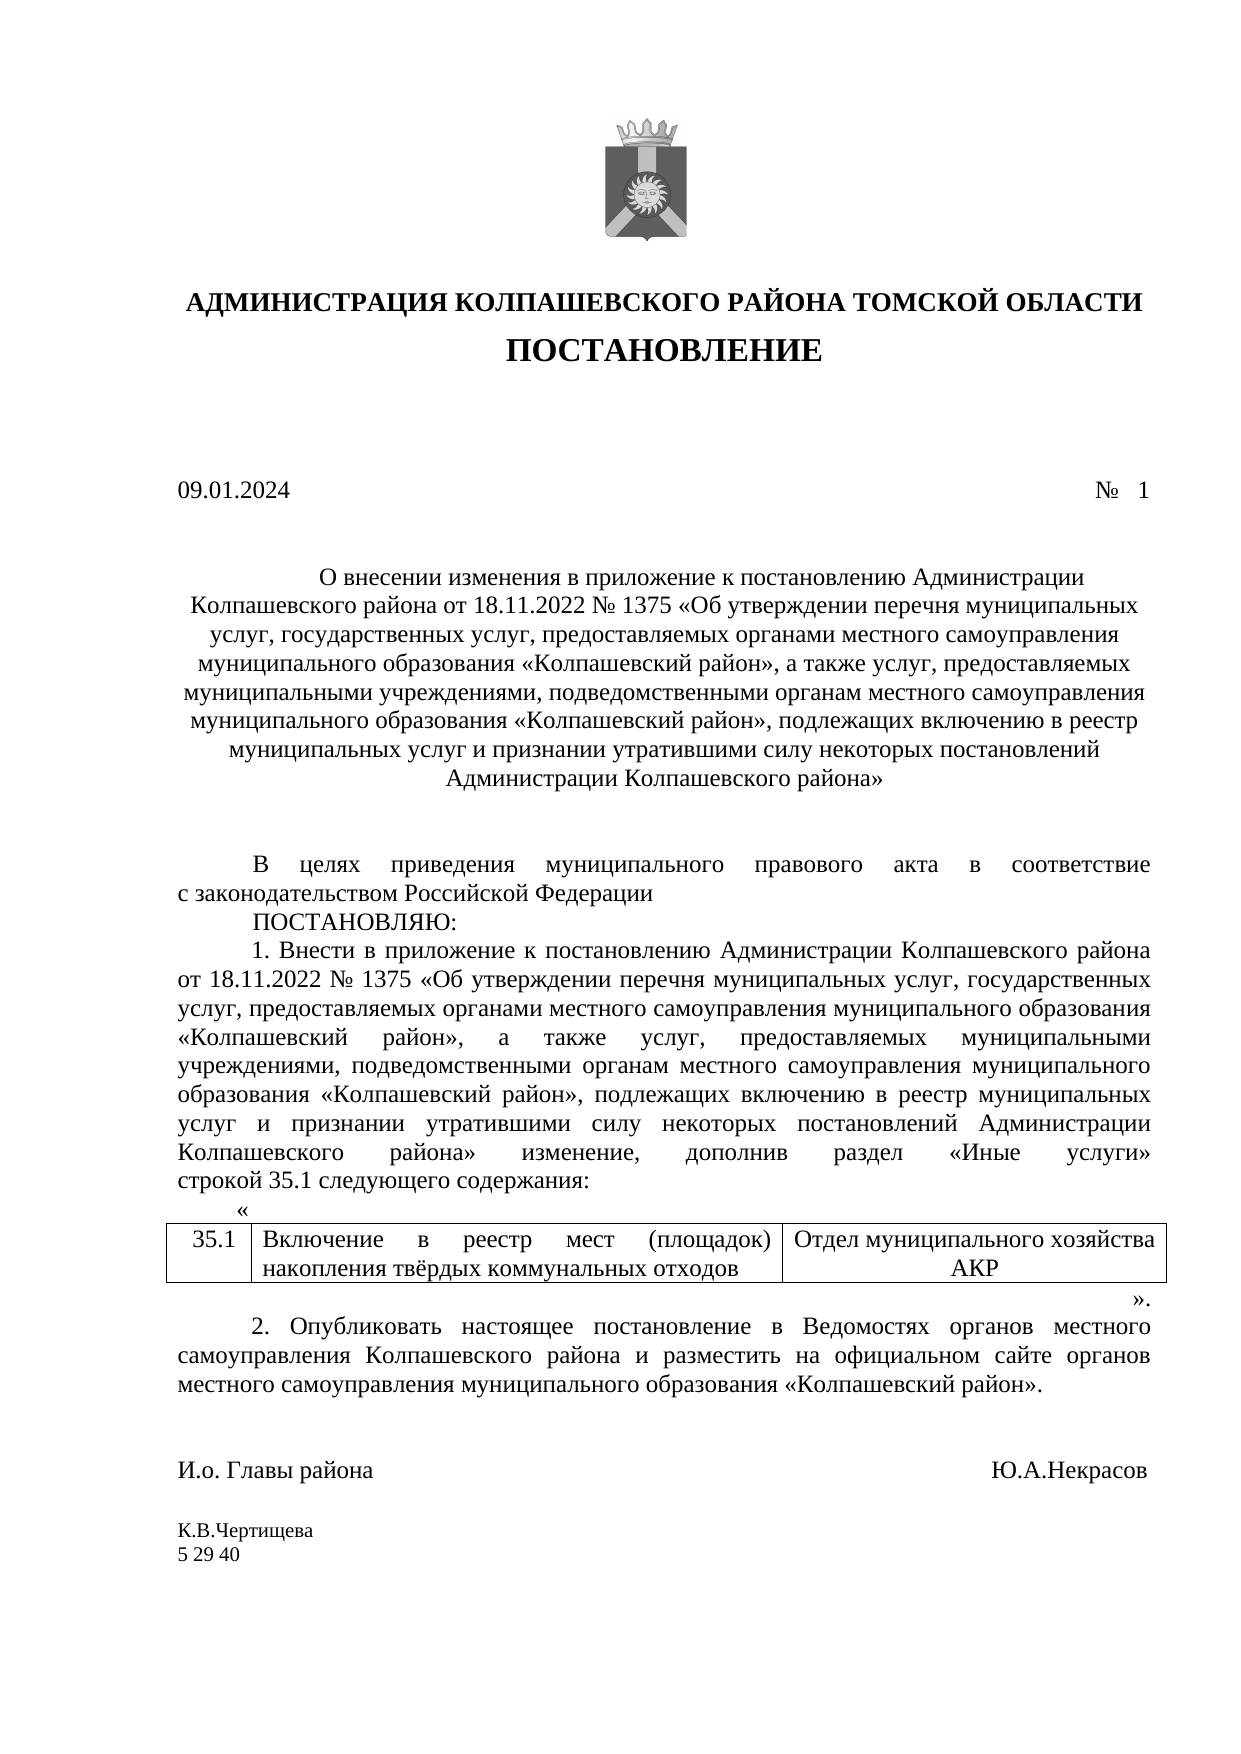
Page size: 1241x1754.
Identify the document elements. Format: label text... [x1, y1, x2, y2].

text ». [177, 1283, 1152, 1311]
subtitle 1. Внести в приложение к постановлению Администрации Колпашевского района от 18.11.2022 № 1375 «Об утверждении перечня муниципальных услуг, государственных услуг, предоставляемых органами местного самоуправления муниципального образования «Колпашевский район», а также услуг, предоставляемых муниципальными учреждениями, подведомственными органам местного самоуправления муниципального образования «Колпашевский район», подлежащих включению в реестр муниципальных услуг и признании утратившими силу некоторых постановлений Администрации Колпашевского района» изменение, дополнив раздел «Иные услуги» строкой 35.1 следующего содержания: [177, 936, 1152, 1194]
text О внесении изменения в приложение к постановлению Администрации Колпашевского района от 18.11.2022 № 1375 «Об утверждении перечня муниципальных услуг, государственных услуг, предоставляемых органами местного самоуправления муниципального образования «Колпашевский район», а также услуг, предоставляемых муниципальными учреждениями, подведомственными органам местного самоуправления муниципального образования «Колпашевский район», подлежащих включению в реестр муниципальных услуг и признании утратившими силу некоторых постановлений Администрации Колпашевского района» [177, 562, 1152, 792]
text 09.01.2024 № 1 [177, 476, 1152, 504]
text 5 29 40 [177, 1542, 1152, 1566]
text В целях приведения муниципального правового акта в соответствие с законодательством Российской Федерации [177, 849, 1152, 907]
text И.о. Главы района Ю.А.Некрасов [177, 1455, 1152, 1484]
text ПОСТАНОВЛЯЮ: [177, 907, 1152, 936]
table_header 35.1 [167, 1224, 251, 1282]
text « [177, 1194, 1152, 1223]
table_header Включение в реестр мест (площадок) накопления твёрдых коммунальных отходов [252, 1224, 782, 1282]
table_header Отдел муниципального хозяйства АКР [783, 1224, 1166, 1282]
text К.В.Чертищева [177, 1517, 1152, 1542]
text 2. Опубликовать настоящее постановление в Ведомостях органов местного самоуправления Колпашевского района и разместить на официальном сайте органов местного самоуправления муниципального образования «Колпашевский район». [177, 1311, 1152, 1398]
